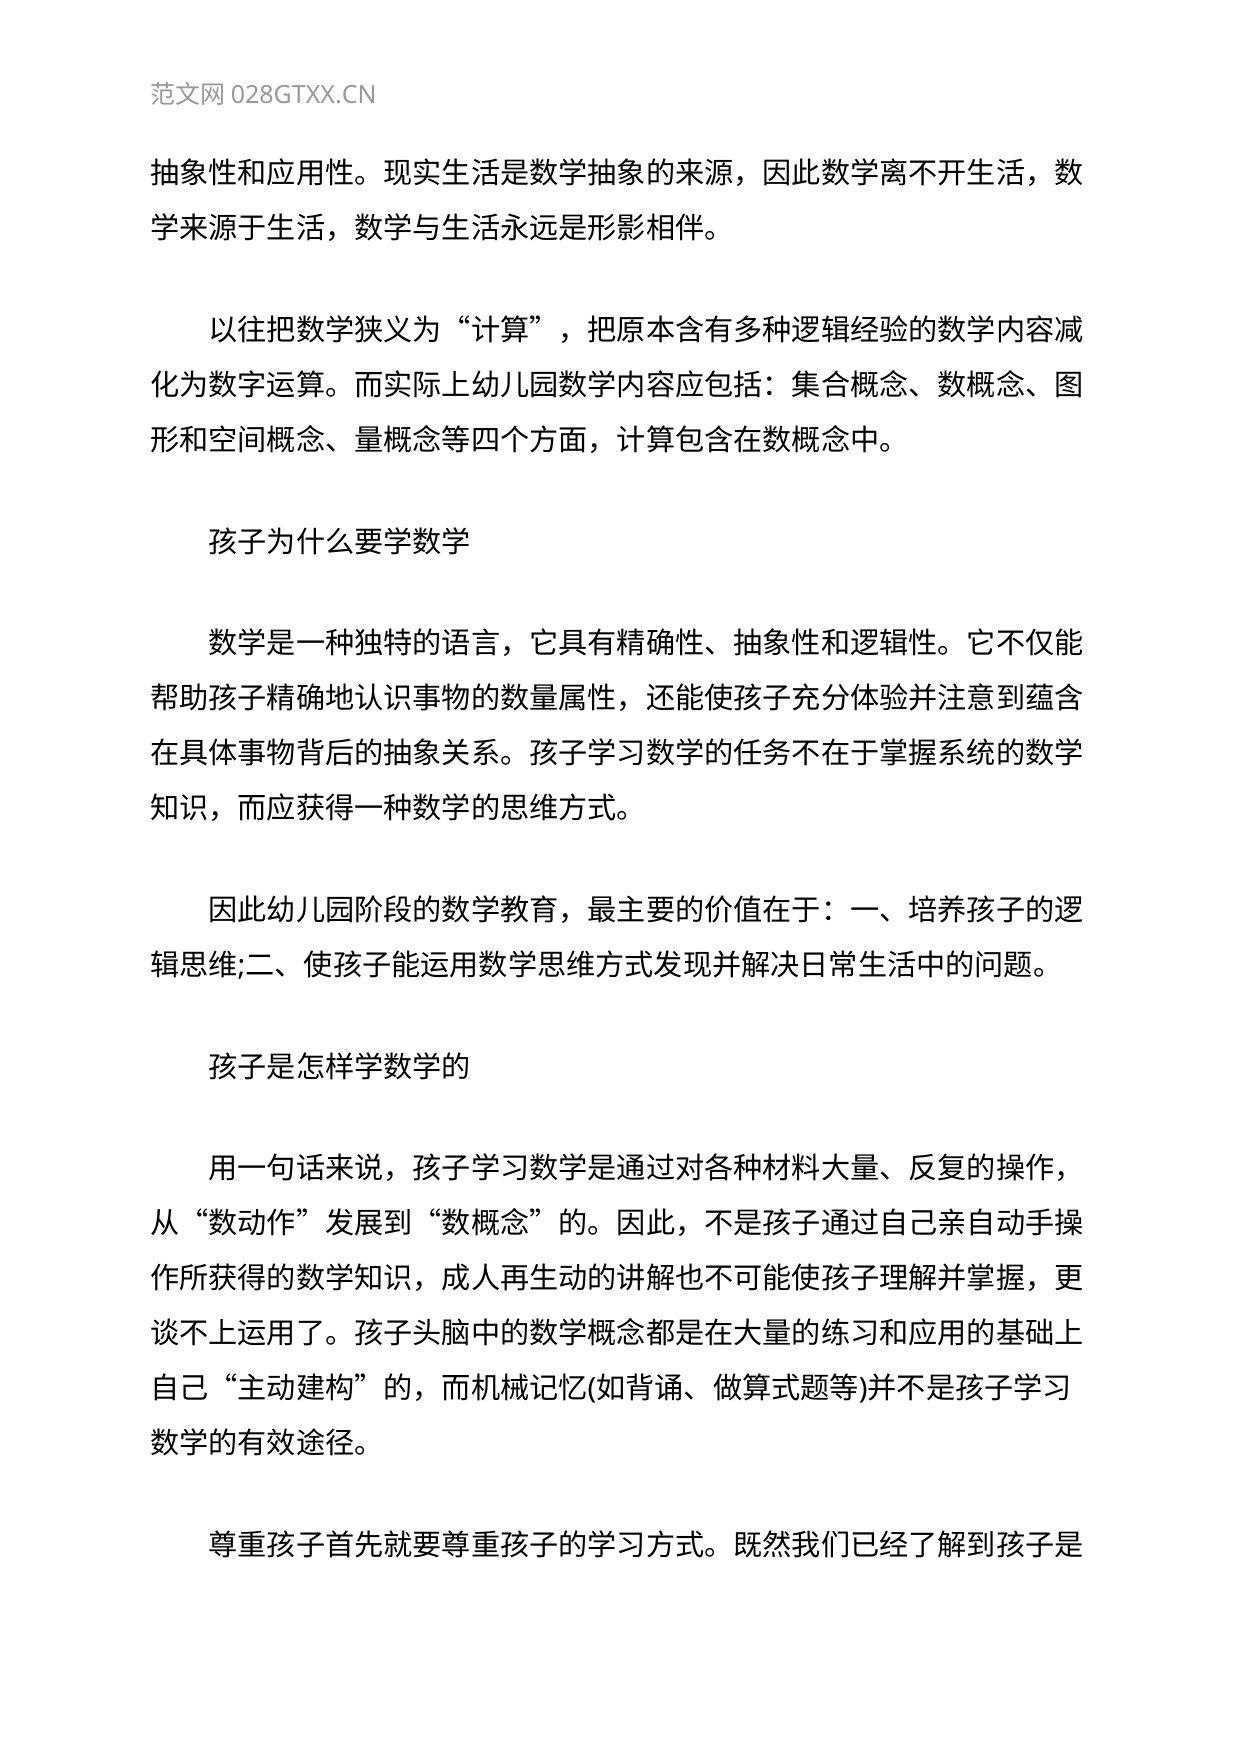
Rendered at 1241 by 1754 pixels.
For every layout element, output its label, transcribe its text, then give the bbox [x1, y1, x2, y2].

text 孩子是怎样学数学的 [150, 1043, 1090, 1086]
text 因此幼儿园阶段的数学教育，最主要的价值在于：一、培养孩子的逻辑思维;二、使孩子能运用数学思维方式发现并解决日常生活中的问题。 [150, 886, 1090, 984]
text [150, 150, 1090, 247]
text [150, 1521, 1090, 1564]
text 数学是一种独特的语言，它具有精确性、抽象性和逻辑性。它不仅能帮助孩子精确地认识事物的数量属性，还能使孩子充分体验并注意到蕴含在具体事物背后的抽象关系。孩子学习数学的任务不在于掌握系统的数学知识，而应获得一种数学的思维方式。 [150, 620, 1090, 827]
text 用一句话来说，孩子学习数学是通过对各种材料大量、反复的操作，从“数动作”发展到“数概念”的。因此，不是孩子通过自己亲自动手操作所获得的数学知识，成人再生动的讲解也不可能使孩子理解并掌握，更谈不上运用了。孩子头脑中的数学概念都是在大量的练习和应用的基础上自己“主动建构”的，而机械记忆(如背诵、做算式题等)并不是孩子学习数学的有效途径。 [150, 1145, 1090, 1462]
text 以往把数学狭义为“计算”，把原本含有多种逻辑经验的数学内容减化为数字运算。而实际上幼儿园数学内容应包括：集合概念、数概念、图形和空间概念、量概念等四个方面，计算包含在数概念中。 [150, 307, 1090, 459]
text 孩子为什么要学数学 [150, 518, 1090, 561]
